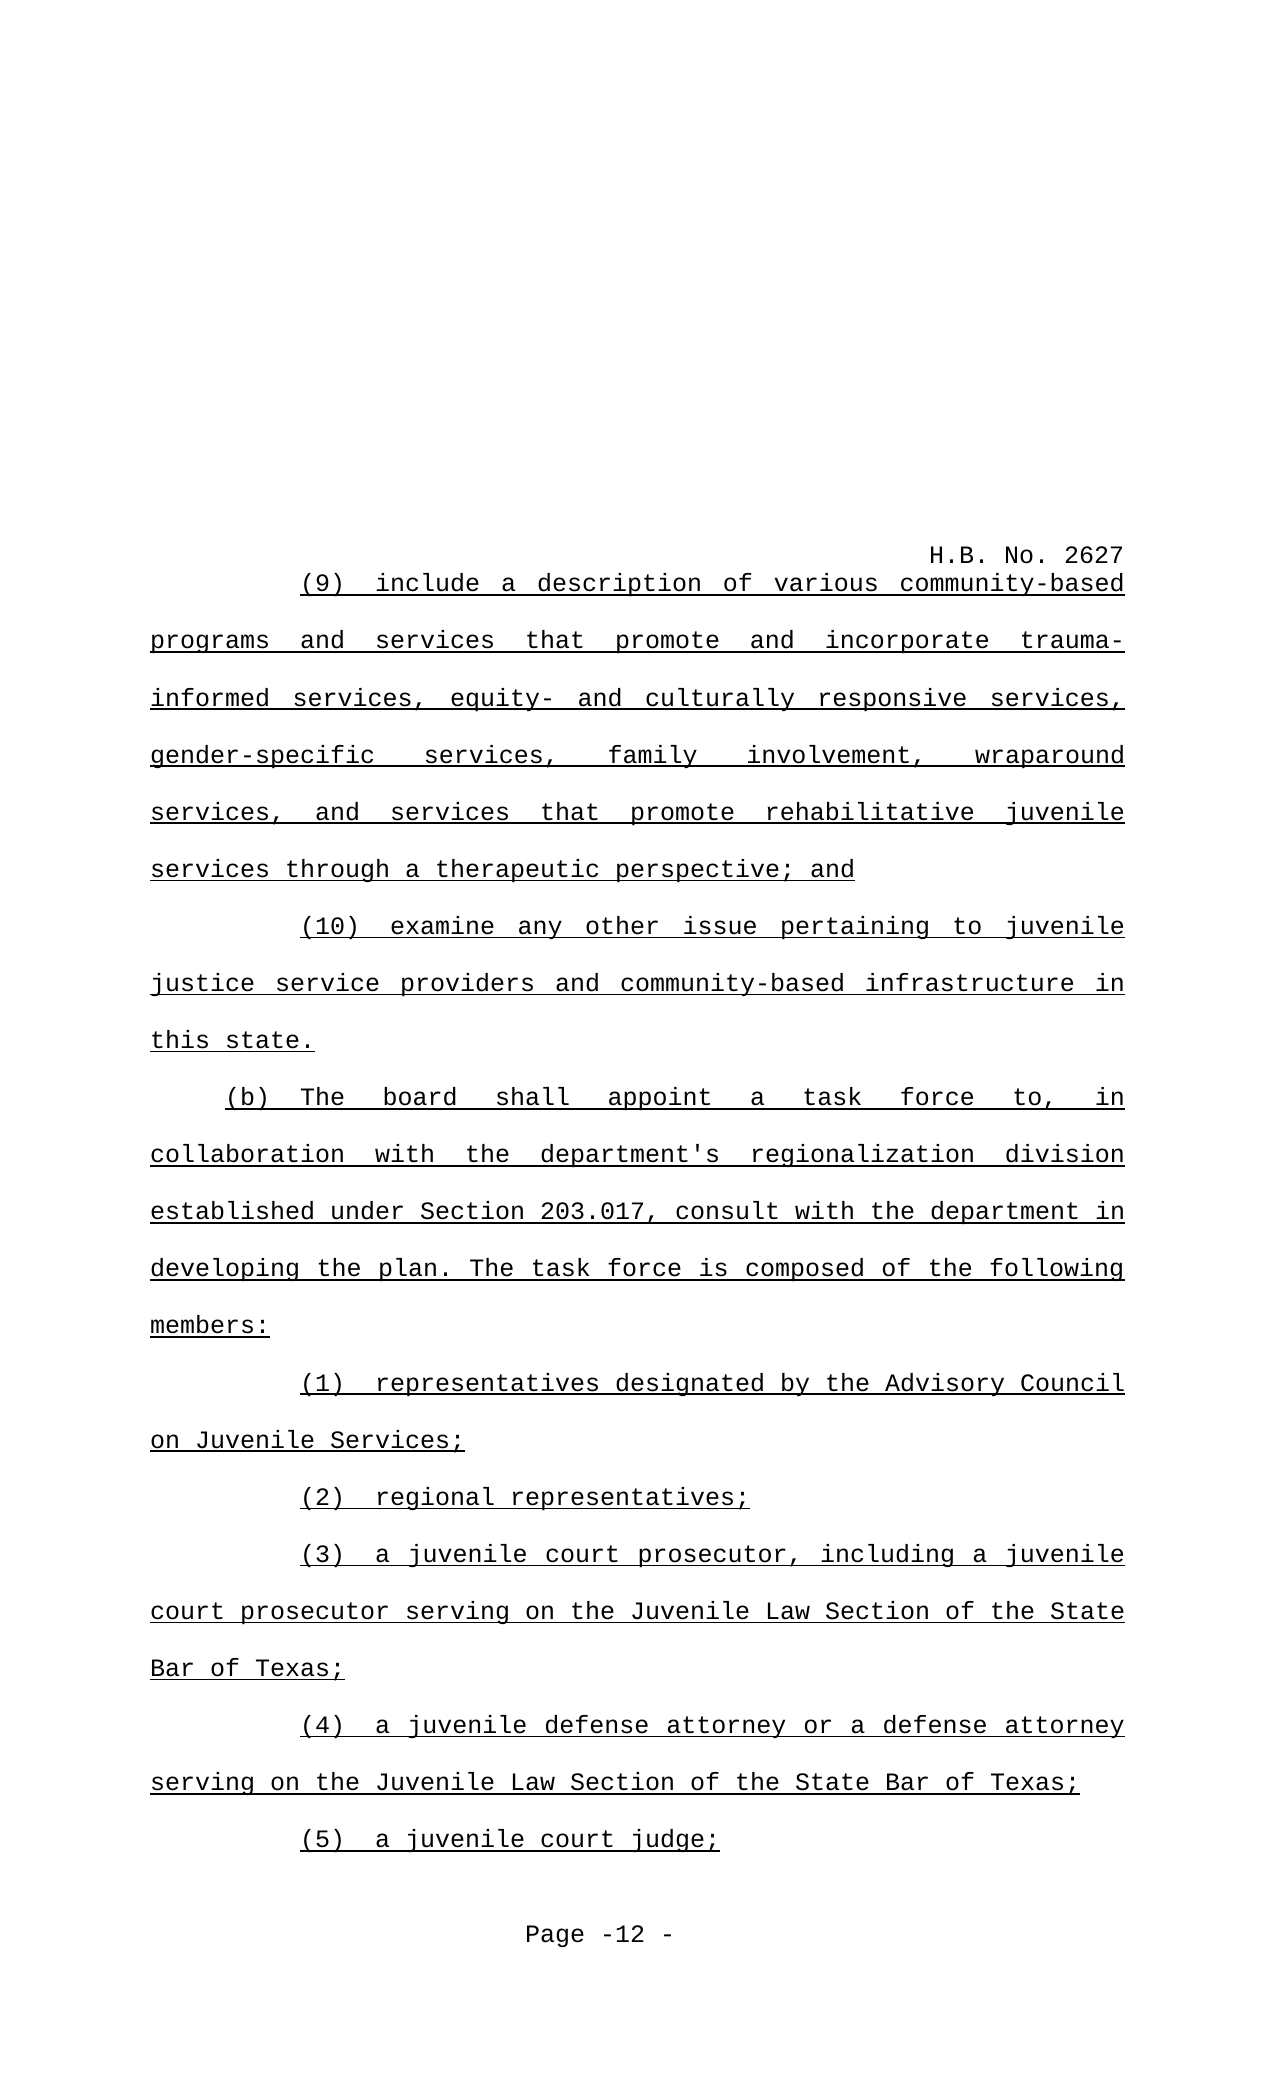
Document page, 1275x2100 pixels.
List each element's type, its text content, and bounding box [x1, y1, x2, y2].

text (3) a juvenile court prosecutor, including a juvenile court prosecutor serving on the Juvenile Law Section of the State Bar of Texas; [150, 1541, 1125, 1622]
text (3) a juvenile court prosecutor, including a juvenile court prosecutor serving on the Juvenile Law Section of the State Bar of Texas; [150, 1623, 1125, 1684]
text (9) include a description of various community-based programs and services that promote and incorporate trauma-informed services, equity- and culturally responsive services, gender-specific services, family involvement, wraparound services, and services that promote rehabilitative juvenile services through a therapeutic perspective; and [150, 710, 1125, 765]
text (1) representatives designated by the Advisory Council on Juvenile Services; [150, 1370, 1125, 1456]
text (5) a juvenile court judge; [150, 1827, 1125, 1855]
text (b) The board shall appoint a task force to, in collaboration with the department's regionalization division established under Section 203.017, consult with the department in developing the plan. The task force is composed of the following members: [150, 1084, 1125, 1165]
text (10) examine any other issue pertaining to juvenile justice service providers and community-based infrastructure in this state. [150, 913, 1125, 994]
text (9) include a description of various community-based programs and services that promote and incorporate trauma-informed services, equity- and culturally responsive services, gender-specific services, family involvement, wraparound services, and services that promote rehabilitative juvenile services through a therapeutic perspective; and [150, 767, 1125, 822]
text (2) regional representatives; [150, 1484, 1125, 1513]
text (b) The board shall appoint a task force to, in collaboration with the department's regionalization division established under Section 203.017, consult with the department in developing the plan. The task force is composed of the following members: [150, 1167, 1125, 1222]
text (4) a juvenile defense attorney or a defense attorney serving on the Juvenile Law Section of the State Bar of Texas; [150, 1712, 1125, 1798]
text (9) include a description of various community-based programs and services that promote and incorporate trauma-informed services, equity- and culturally responsive services, gender-specific services, family involvement, wraparound services, and services that promote rehabilitative juvenile services through a therapeutic perspective; and [150, 571, 1125, 651]
text (b) The board shall appoint a task force to, in collaboration with the department's regionalization division established under Section 203.017, consult with the department in developing the plan. The task force is composed of the following members: [150, 1281, 1125, 1341]
text (9) include a description of various community-based programs and services that promote and incorporate trauma-informed services, equity- and culturally responsive services, gender-specific services, family involvement, wraparound services, and services that promote rehabilitative juvenile services through a therapeutic perspective; and [150, 824, 1125, 885]
text (9) include a description of various community-based programs and services that promote and incorporate trauma-informed services, equity- and culturally responsive services, gender-specific services, family involvement, wraparound services, and services that promote rehabilitative juvenile services through a therapeutic perspective; and [150, 653, 1125, 708]
text (10) examine any other issue pertaining to juvenile justice service providers and community-based infrastructure in this state. [150, 995, 1125, 1056]
text (b) The board shall appoint a task force to, in collaboration with the department's regionalization division established under Section 203.017, consult with the department in developing the plan. The task force is composed of the following members: [150, 1224, 1125, 1279]
